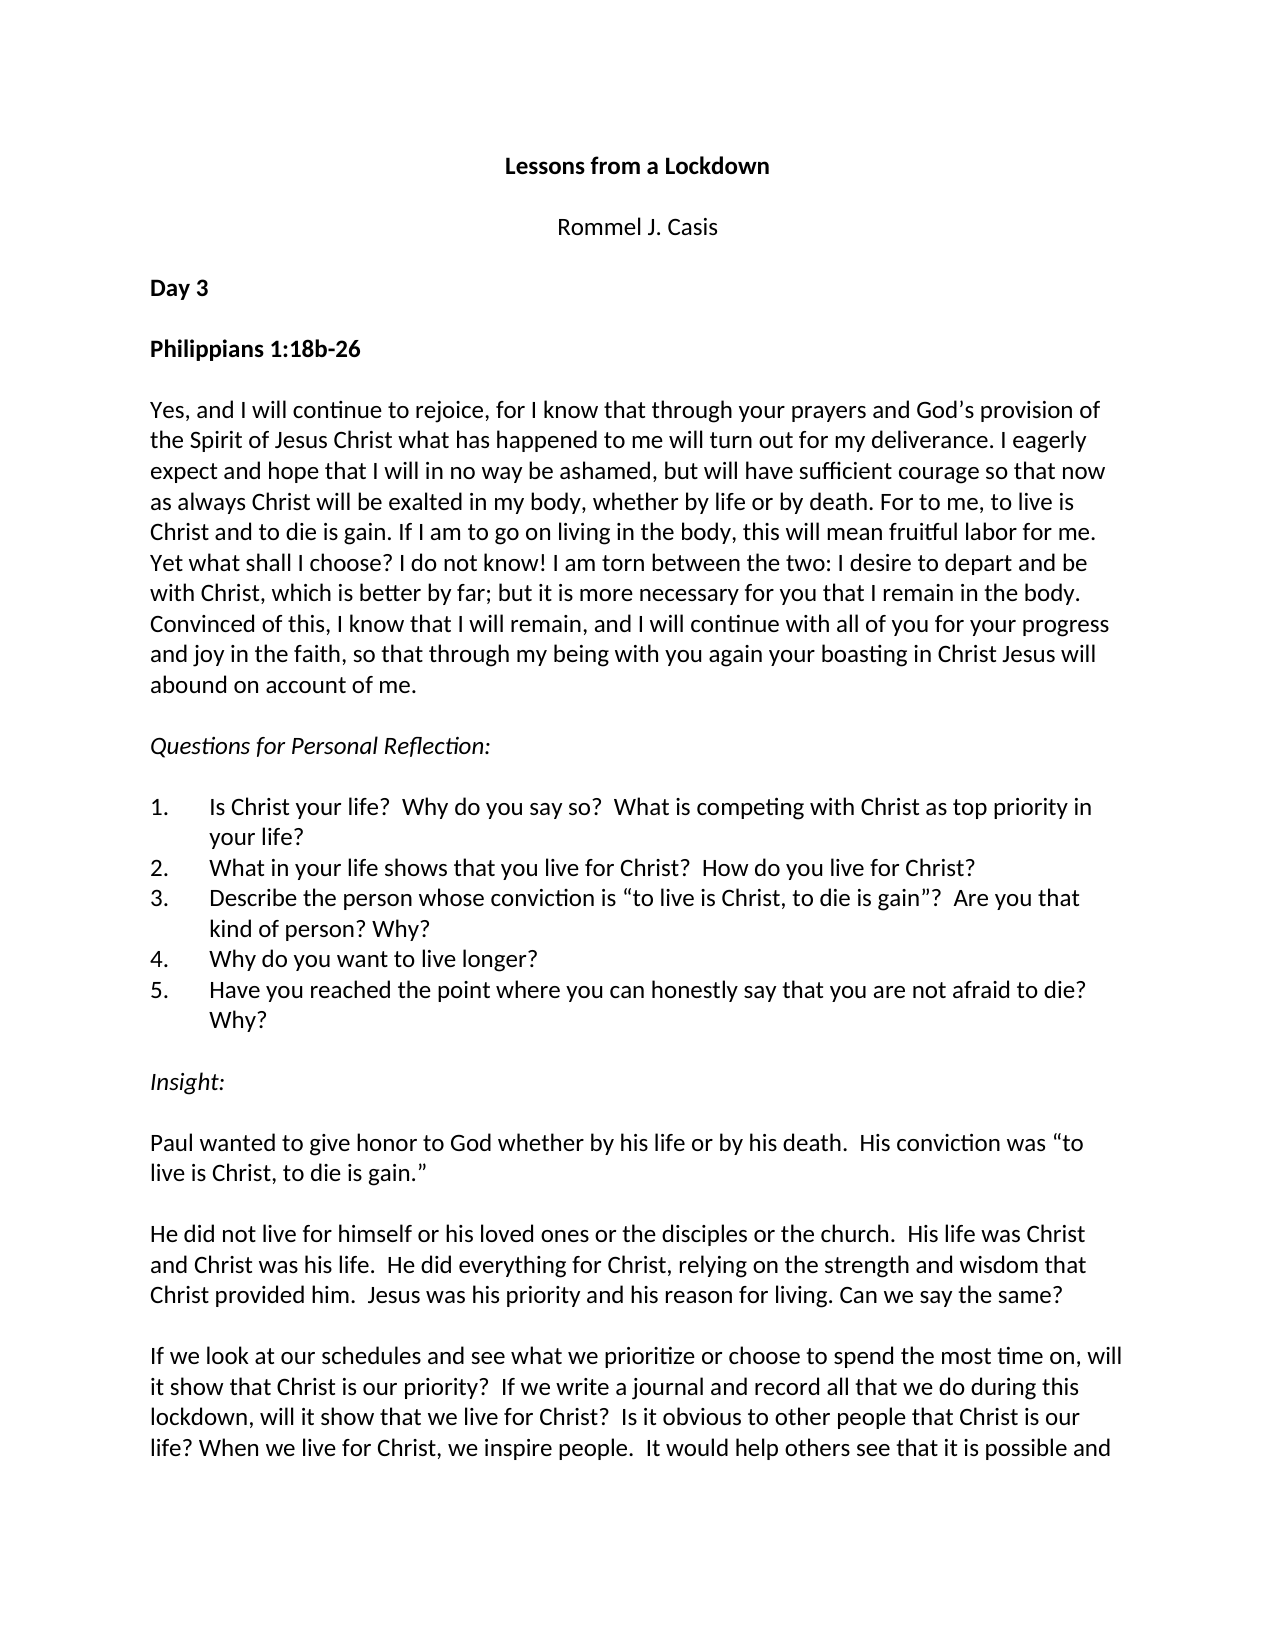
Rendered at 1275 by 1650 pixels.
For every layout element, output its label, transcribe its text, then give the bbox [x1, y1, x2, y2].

text Yes, and I will continue to rejoice, for I know that through your prayers and God’s provision of the Spirit of Jesus Christ what has happened to me will turn out for my deliverance. I eagerly expect and hope that I will in no way be ashamed, but will have sufficient courage so that now as always Christ will be exalted in my body, whether by life or by death. For to me, to live is Christ and to die is gain. If I am to go on living in the body, this will mean fruitful labor for me. Yet what shall I choose? I do not know! I am torn between the two: I desire to depart and be with Christ, which is better by far; but it is more necessary for you that I remain in the body. Convinced of this, I know that I will remain, and I will continue with all of you for your progress and joy in the faith, so that through my being with you again your boasting in Christ Jesus will abound on account of me. [150, 394, 1125, 699]
list What in your life shows that you live for Christ? How do you live for Christ? [150, 852, 1125, 882]
list Is Christ your life? Why do you say so? What is competing with Christ as top priority in your life? [150, 791, 1125, 852]
text He did not live for himself or his loved ones or the disciples or the church. His life was Christ and Christ was his life. He did everything for Christ, relying on the strength and wisdom that Christ provided him. Jesus was his priority and his reason for living. Can we say the same? [150, 1218, 1125, 1310]
text Questions for Personal Reflection: [150, 730, 1125, 760]
text Insight: [150, 1066, 1125, 1096]
text Day 3 [150, 272, 1125, 303]
text Rommel J. Casis [150, 211, 1125, 242]
text Lessons from a Lockdown [150, 150, 1125, 181]
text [150, 1340, 1125, 1462]
list Have you reached the point where you can honestly say that you are not afraid to die? Why? [150, 974, 1125, 1035]
text Philippians 1:18b-26 [150, 333, 1125, 364]
text Paul wanted to give honor to God whether by his life or by his death. His conviction was “to live is Christ, to die is gain.” [150, 1127, 1125, 1188]
list Describe the person whose conviction is “to live is Christ, to die is gain”? Are you that kind of person? Why? [150, 882, 1125, 943]
list Why do you want to live longer? [150, 943, 1125, 974]
